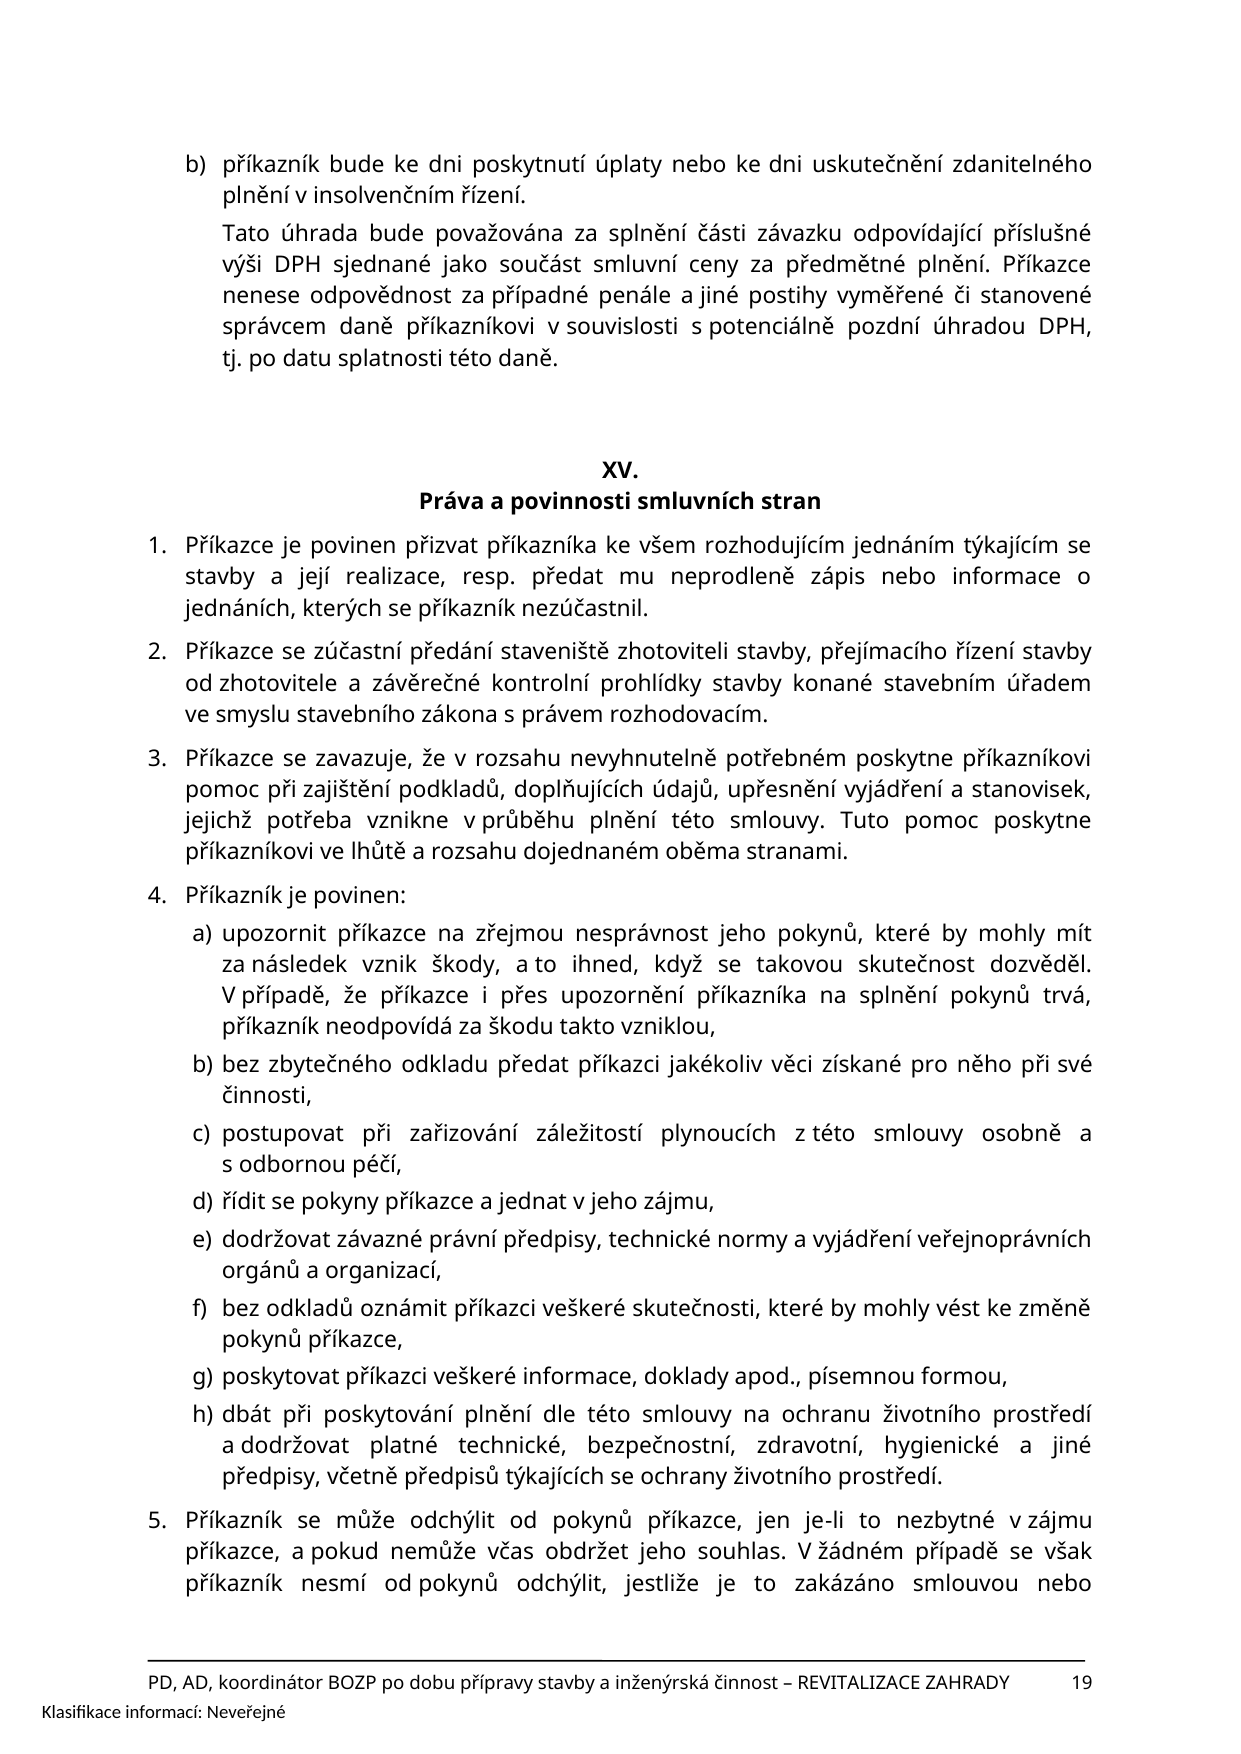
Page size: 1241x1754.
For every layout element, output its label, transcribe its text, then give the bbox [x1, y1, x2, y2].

list řídit se pokyny příkazce a jednat v jeho zájmu, [192, 1185, 1092, 1216]
list dodržovat závazné právní předpisy, technické normy a vyjádření veřejnoprávních orgánů a organizací, [192, 1223, 1092, 1285]
list dbát při poskytování plnění dle této smlouvy na ochranu životního prostředí a dodržovat platné technické, bezpečnostní, zdravotní, hygienické a jiné předpisy, včetně předpisů týkajících se ochrany životního prostředí. [192, 1398, 1092, 1491]
list příkazník bude ke dni poskytnutí úplaty nebo ke dni uskutečnění zdanitelného plnění v insolvenčním řízení. [185, 148, 1092, 210]
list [148, 1504, 1092, 1598]
list bez odkladů oznámit příkazci veškeré skutečnosti, které by mohly vést ke změně pokynů příkazce, [192, 1291, 1092, 1354]
list Příkazce je povinen přizvat příkazníka ke všem rozhodujícím jednáním týkajícím se stavby a její realizace, resp. předat mu neprodleně zápis nebo informace o jednáních, kterých se příkazník nezúčastnil. [148, 529, 1092, 623]
list Příkazce se zavazuje, že v rozsahu nevyhnutelně potřebném poskytne příkazníkovi pomoc při zajištění podkladů, doplňujících údajů, upřesnění vyjádření a stanovisek, jejichž potřeba vznikne v průběhu plnění této smlouvy. Tuto pomoc poskytne příkazníkovi ve lhůtě a rozsahu dojednaném oběma stranami. [148, 741, 1092, 866]
text Tato úhrada bude považována za splnění části závazku odpovídající příslušné výši DPH sjednané jako součást smluvní ceny za předmětné plnění. Příkazce nenese odpovědnost za případné penále a jiné postihy vyměřené či stanovené správcem daně příkazníkovi v souvislosti s potenciálně pozdní úhradou DPH, tj. po datu splatnosti této daně. [222, 216, 1092, 373]
list upozornit příkazce na zřejmou nesprávnost jeho pokynů, které by mohly mít za následek vznik škody, a to ihned, když se takovou skutečnost dozvěděl. V případě, že příkazce i přes upozornění příkazníka na splnění pokynů trvá, příkazník neodpovídá za škodu takto vzniklou, [192, 916, 1092, 1041]
list postupovat při zařizování záležitostí plynoucích z této smlouvy osobně a s odbornou péčí, [192, 1116, 1092, 1179]
list bez zbytečného odkladu předat příkazci jakékoliv věci získané pro něho při své činnosti, [192, 1048, 1092, 1110]
list Příkazce se zúčastní předání staveniště zhotoviteli stavby, přejímacího řízení stavby od zhotovitele a závěrečné kontrolní prohlídky stavby konané stavebním úřadem ve smyslu stavebního zákona s právem rozhodovacím. [148, 635, 1092, 729]
list poskytovat příkazci veškeré informace, doklady apod., písemnou formou, [192, 1360, 1092, 1391]
text XV. Práva a povinnosti smluvních stran [148, 454, 1092, 516]
list Příkazník je povinen: [148, 879, 1092, 910]
